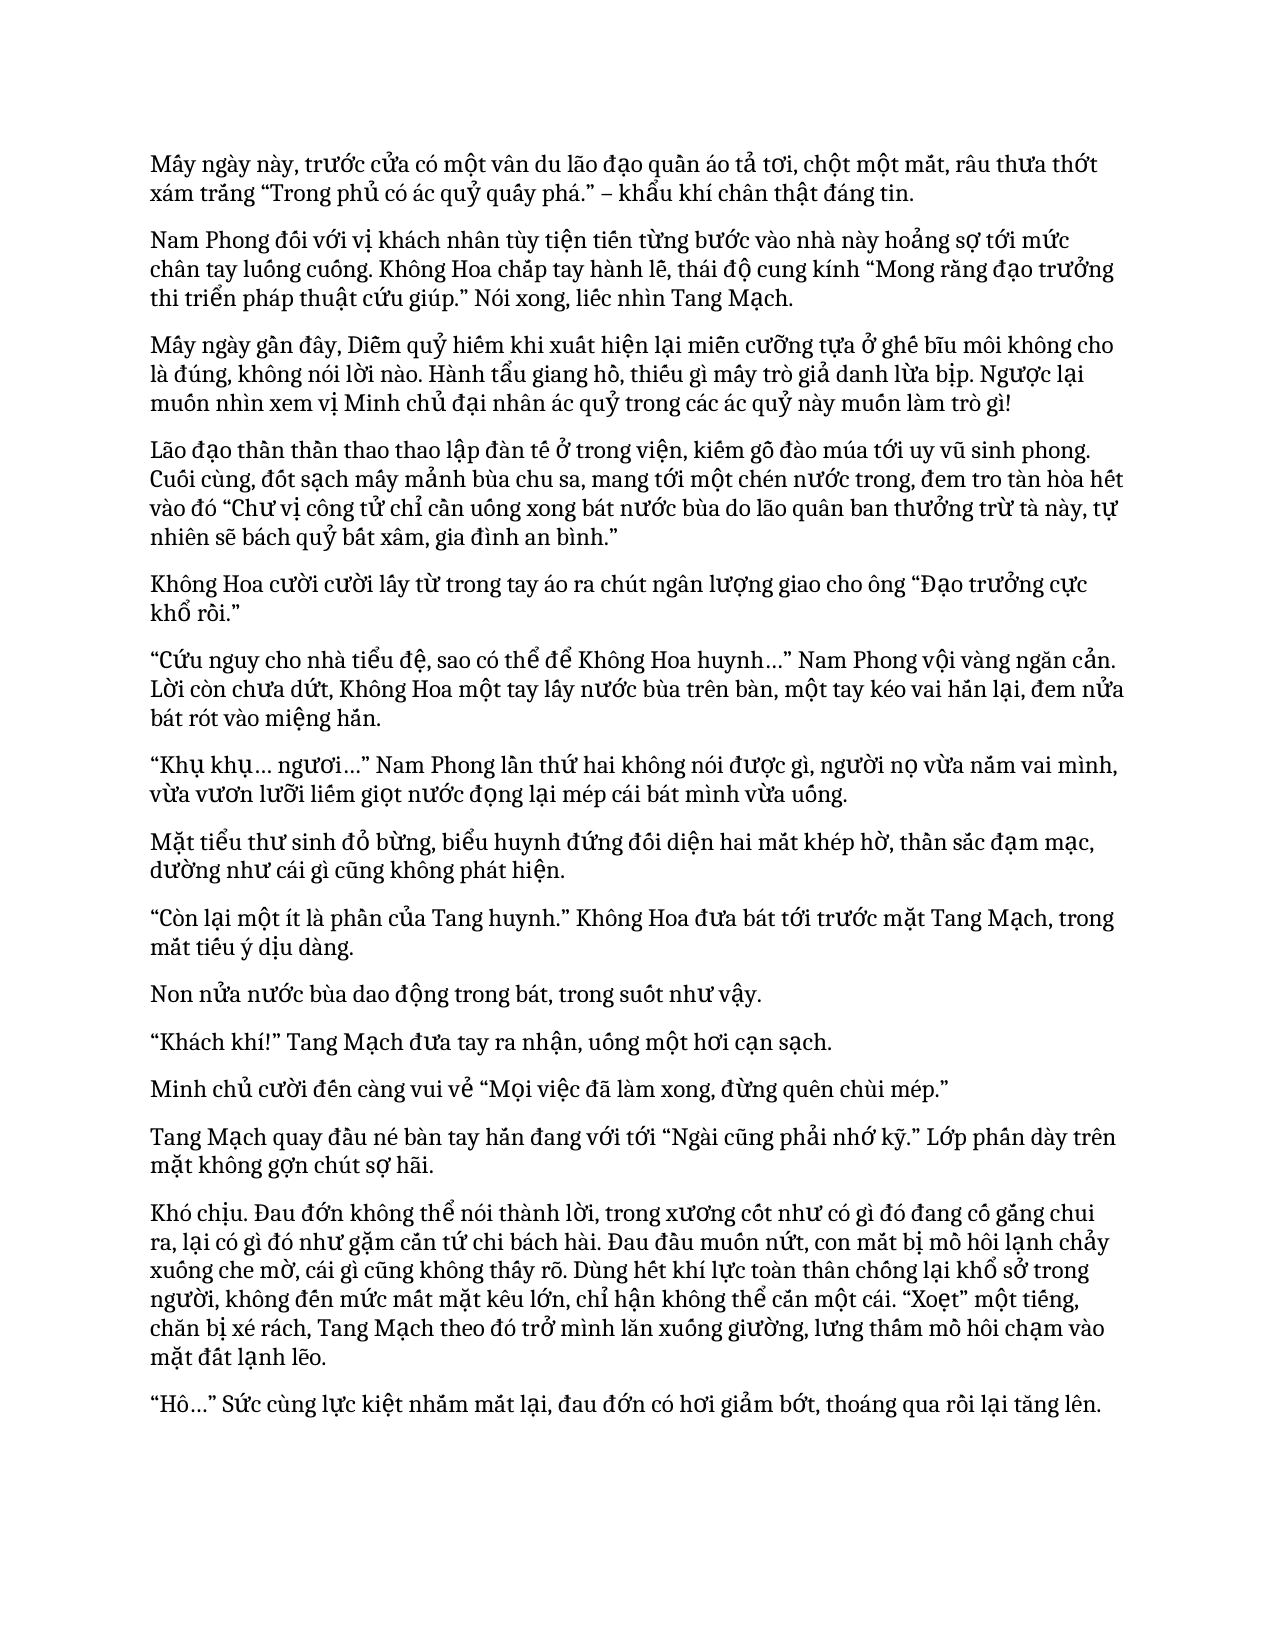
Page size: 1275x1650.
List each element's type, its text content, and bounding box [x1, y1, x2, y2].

text “Còn lại một ít là phần của Tang huynh.” Không Hoa đưa bát tới trước mặt Tang Mạch, trong mắt tiếu ý dịu dàng. [150, 904, 1125, 961]
text Non nửa nước bùa dao động trong bát, trong suốt như vậy. [150, 980, 1125, 1009]
text Mấy ngày gần đây, Diễm quỷ hiếm khi xuất hiện lại miễn cưỡng tựa ở ghế bĩu môi không cho là đúng, không nói lời nào. Hành tẩu giang hồ, thiếu gì mấy trò giả danh lừa bịp. Ngược lại muốn nhìn xem vị Minh chủ đại nhân ác quỷ trong các ác quỷ này muốn làm trò gì! [150, 331, 1125, 417]
text Minh chủ cười đến càng vui vẻ “Mọi việc đã làm xong, đừng quên chùi mép.” [150, 1075, 1125, 1104]
text “Cứu nguy cho nhà tiểu đệ, sao có thể để Không Hoa huynh…” Nam Phong vội vàng ngăn cản. Lời còn chưa dứt, Không Hoa một tay lấy nước bùa trên bàn, một tay kéo vai hắn lại, đem nửa bát rót vào miệng hắn. [150, 646, 1125, 732]
text Không Hoa cười cười lấy từ trong tay áo ra chút ngân lượng giao cho ông “Đạo trưởng cực khổ rồi.” [150, 570, 1125, 627]
text Khó chịu. Đau đớn không thể nói thành lời, trong xương cốt như có gì đó đang cố gắng chui ra, lại có gì đó như gặm cắn tứ chi bách hài. Đau đầu muốn nứt, con mắt bị mồ hôi lạnh chảy xuống che mờ, cái gì cũng không thấy rõ. Dùng hết khí lực toàn thân chống lại khổ sở trong người, không đến mức mất mặt kêu lớn, chỉ hận không thể cắn một cái. “Xoẹt” một tiếng, chăn bị xé rách, Tang Mạch theo đó trở mình lăn xuống giường, lưng thấm mồ hôi chạm vào mặt đất lạnh lẽo. [150, 1199, 1125, 1371]
text “Hô…” Sức cùng lực kiệt nhắm mắt lại, đau đớn có hơi giảm bớt, thoáng qua rồi lại tăng lên. [150, 1390, 1125, 1419]
text Lão đạo thần thần thao thao lập đàn tế ở trong viện, kiếm gỗ đào múa tới uy vũ sinh phong. Cuối cùng, đốt sạch mấy mảnh bùa chu sa, mang tới một chén nước trong, đem tro tàn hòa hết vào đó “Chư vị công tử chỉ cần uống xong bát nước bùa do lão quân ban thưởng trừ tà này, tự nhiên sẽ bách quỷ bất xâm, gia đình an bình.” [150, 436, 1125, 551]
text Mặt tiểu thư sinh đỏ bừng, biểu huynh đứng đối diện hai mắt khép hờ, thần sắc đạm mạc, dường như cái gì cũng không phát hiện. [150, 827, 1125, 885]
text Tang Mạch quay đầu né bàn tay hắn đang với tới “Ngài cũng phải nhớ kỹ.” Lớp phấn dày trên mặt không gợn chút sợ hãi. [150, 1122, 1125, 1180]
text “Khách khí!” Tang Mạch đưa tay ra nhận, uống một hơi cạn sạch. [150, 1027, 1125, 1056]
text Mấy ngày này, trước cửa có một vân du lão đạo quần áo tả tơi, chột một mắt, râu thưa thớt xám trắng “Trong phủ có ác quỷ quấy phá.” – khẩu khí chân thật đáng tin. [150, 150, 1125, 207]
text Nam Phong đối với vị khách nhân tùy tiện tiến từng bước vào nhà này hoảng sợ tới mức chân tay luống cuống. Không Hoa chắp tay hành lễ, thái độ cung kính “Mong rằng đạo trưởng thi triển pháp thuật cứu giúp.” Nói xong, liếc nhìn Tang Mạch. [150, 226, 1125, 312]
text “Khụ khụ… ngươi…” Nam Phong lần thứ hai không nói được gì, người nọ vừa nắm vai mình, vừa vươn lưỡi liếm giọt nước đọng lại mép cái bát mình vừa uống. [150, 751, 1125, 809]
